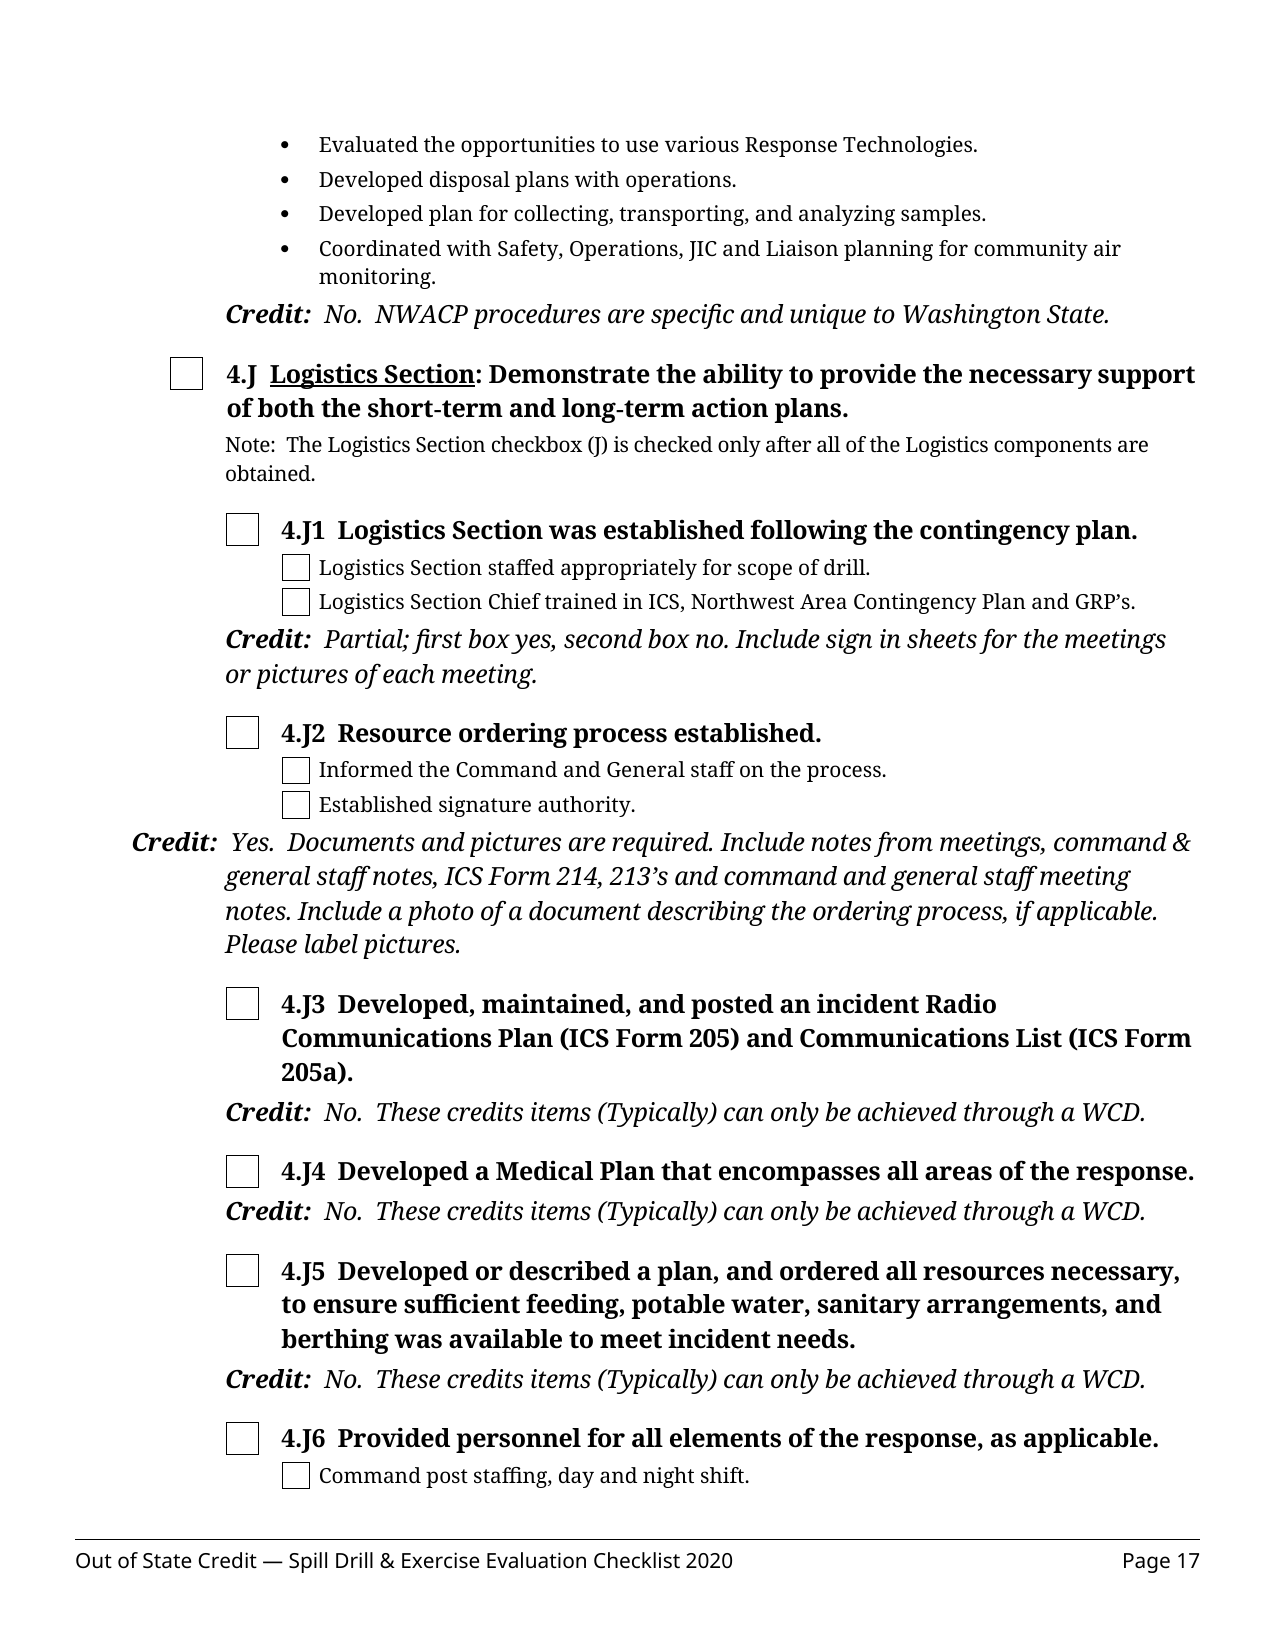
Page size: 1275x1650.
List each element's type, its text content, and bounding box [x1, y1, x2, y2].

subtitle 4.J3 Developed, maintained, and posted an incident Radio Communications Plan (ICS Form 205) and Communications List (ICS Form 205a). [225, 986, 1200, 1088]
list Developed disposal plans with operations. [281, 165, 1200, 193]
text Command post staffing, day and night shift. [281, 1461, 1200, 1489]
text Credit: Partial; first box yes, second box no. Include sign in sheets for the meetings or pictures of each meeting. [225, 622, 1200, 690]
text Informed the Command and General staff on the process. [281, 756, 1200, 784]
text Logistics Section staffed appropriately for scope of drill. [281, 553, 1200, 581]
subtitle 4.J1 Logistics Section was established following the contingency plan. [225, 512, 1200, 547]
text Established signature authority. [281, 790, 1200, 819]
text Logistics Section Chief trained in ICS, Northwest Area Contingency Plan and GRP’s. [281, 587, 1200, 616]
text Credit: No. NWACP procedures are specific and unique to Washington State. [225, 297, 1200, 331]
subtitle 4.J4 Developed a Medical Plan that encompasses all areas of the response. [225, 1154, 1200, 1188]
subtitle 4.J6 Provided personnel for all elements of the response, as applicable. [225, 1421, 1200, 1455]
subtitle 4.J2 Resource ordering process established. [225, 715, 1200, 749]
text Credit: No. These credits items (Typically) can only be achieved through a WCD. [225, 1194, 1200, 1228]
subtitle 4.J Logistics Section: Demonstrate the ability to provide the necessary support of both the short‐term and long‐term action plans. [169, 356, 1209, 424]
list Evaluated the opportunities to use various Response Technologies. [281, 130, 1200, 158]
text Credit: No. These credits items (Typically) can only be achieved through a WCD. [225, 1095, 1200, 1129]
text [225, 1362, 1200, 1396]
subtitle 4.J5 Developed or described a plan, and ordered all resources necessary, to ensure sufficient feeding, potable water, sanitary arrangements, and berthing was available to meet incident needs. [225, 1253, 1200, 1355]
text Note: The Logistics Section checkbox (J) is checked only after all of the Logistics components are obtained. [225, 431, 1200, 487]
list Coordinated with Safety, Operations, JIC and Liaison planning for community air monitoring. [281, 234, 1200, 291]
list Developed plan for collecting, transporting, and analyzing samples. [281, 199, 1200, 228]
text Credit: Yes. Documents and pictures are required. Include notes from meetings, command & general staff notes, ICS Form 214, 213’s and command and general staff meeting notes. Include a photo of a document describing the ordering process, if applicable. Please label pictures. [131, 825, 1200, 961]
